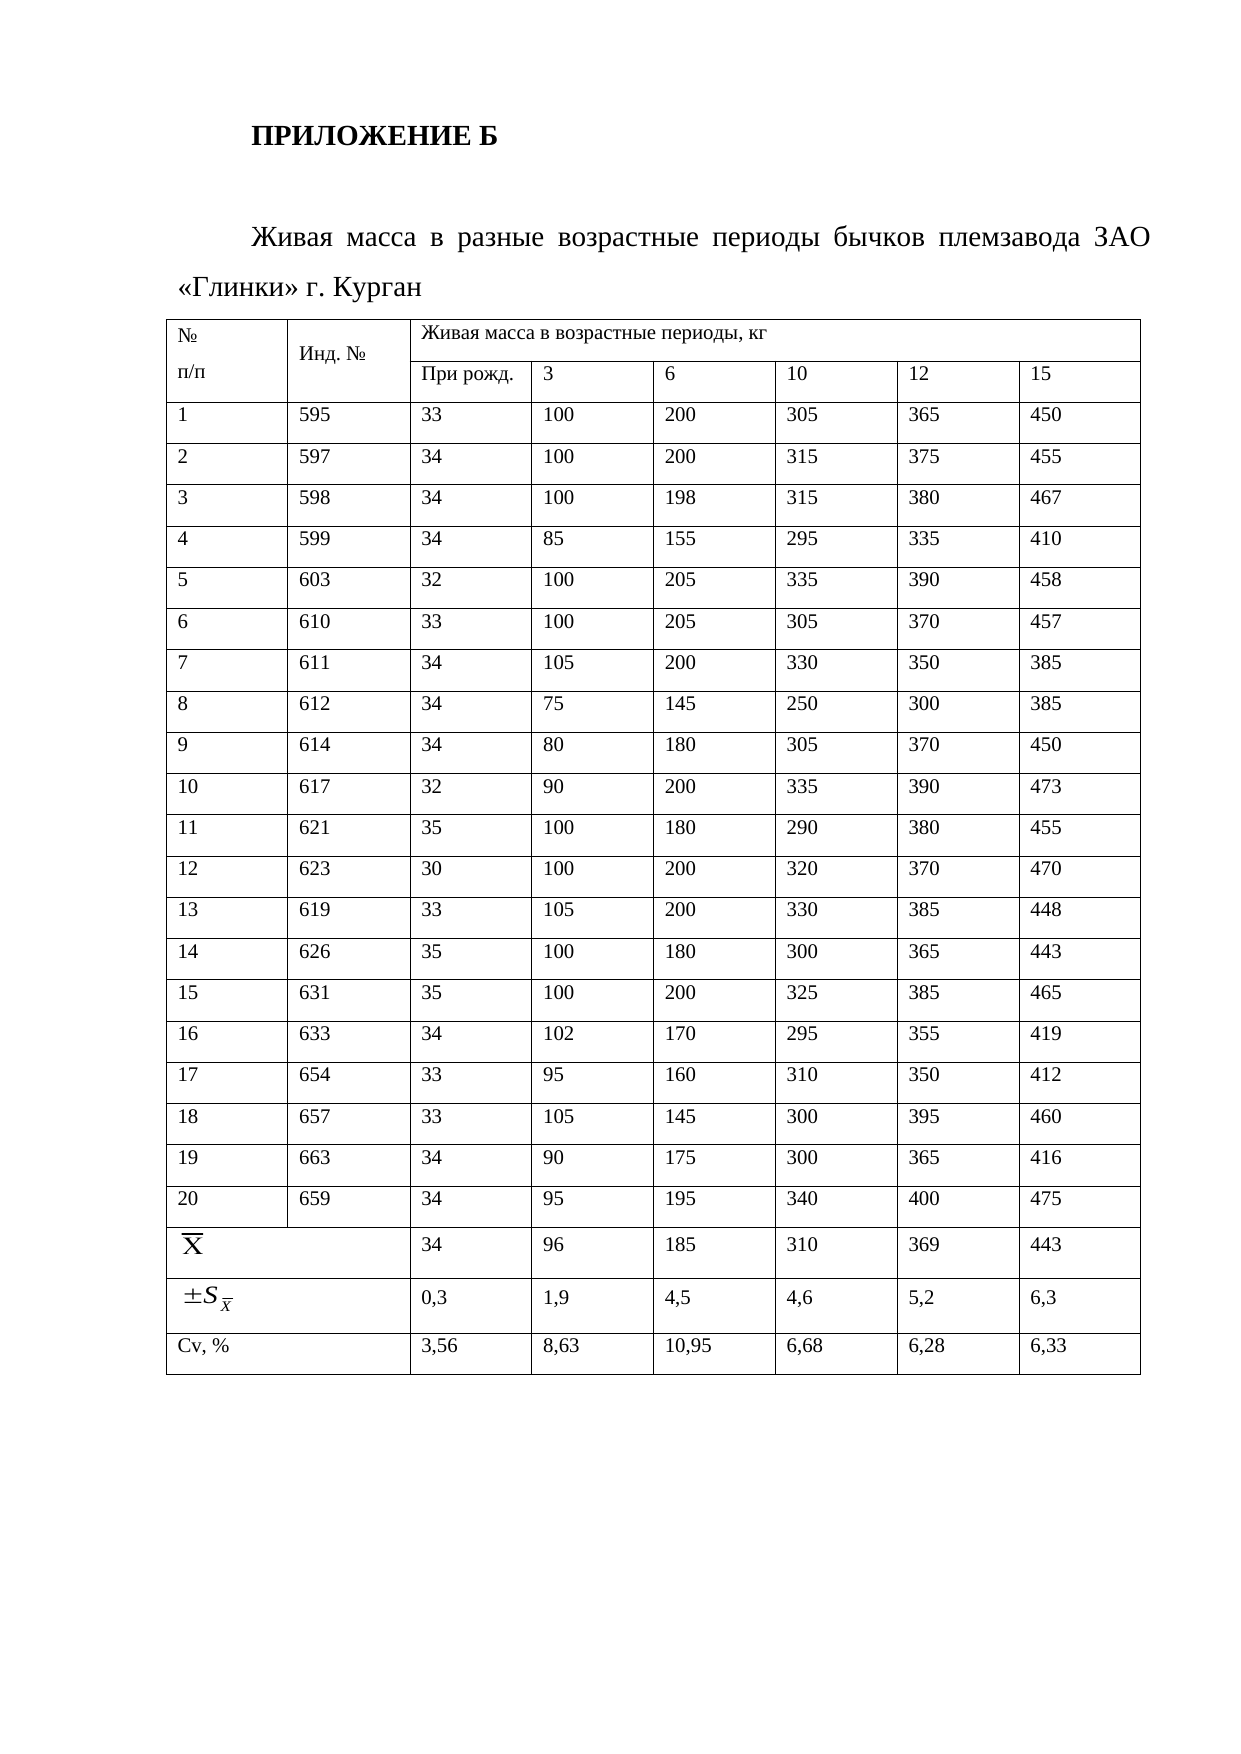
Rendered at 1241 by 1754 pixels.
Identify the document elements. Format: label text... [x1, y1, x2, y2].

table_cell 11 [167, 815, 287, 856]
table_cell 3,56 [411, 1334, 531, 1374]
table_cell 631 [288, 980, 410, 1021]
table_cell 96 [532, 1228, 653, 1278]
table_cell 34 [411, 692, 531, 732]
table_cell 612 [288, 692, 410, 732]
table_cell 33 [411, 1063, 531, 1103]
table_cell 315 [776, 485, 897, 526]
table_cell 380 [898, 485, 1019, 526]
table_cell 3 [167, 485, 287, 526]
table_cell 6,33 [1020, 1334, 1140, 1374]
table_cell 380 [898, 815, 1019, 856]
text Живая масса в разные возрастные периоды бычков племзавода ЗАО «Глинки» г. Курган [177, 219, 1152, 303]
table_cell 75 [532, 692, 653, 732]
table_cell 385 [1020, 692, 1140, 732]
table_cell 654 [288, 1063, 410, 1103]
table_cell 33 [411, 898, 531, 938]
table_cell 100 [532, 857, 653, 897]
table_cell 17 [167, 1063, 287, 1103]
table_cell 6,28 [898, 1334, 1019, 1374]
table_cell 390 [898, 568, 1019, 608]
table_cell 6,68 [776, 1334, 897, 1374]
table_cell 4,5 [654, 1279, 775, 1332]
table_cell 369 [898, 1228, 1019, 1278]
table_cell 621 [288, 815, 410, 856]
table_cell 33 [411, 403, 531, 443]
table_cell 185 [654, 1228, 775, 1278]
table_cell 610 [288, 609, 410, 649]
table_cell 330 [776, 650, 897, 691]
table_cell 80 [532, 733, 653, 773]
table_cell 10 [167, 774, 287, 814]
table_cell 85 [532, 527, 653, 567]
table_cell 412 [1020, 1063, 1140, 1103]
table_cell 365 [898, 1145, 1019, 1186]
table_cell 305 [776, 403, 897, 443]
table_cell 33 [411, 1104, 531, 1144]
table_cell 325 [776, 980, 897, 1021]
table_cell 310 [776, 1063, 897, 1103]
table_cell 619 [288, 898, 410, 938]
table_cell 100 [532, 568, 653, 608]
table_cell 33 [411, 609, 531, 649]
table_cell 450 [1020, 733, 1140, 773]
table_cell 410 [1020, 527, 1140, 567]
table_cell 467 [1020, 485, 1140, 526]
table_cell 385 [898, 980, 1019, 1021]
table_cell 35 [411, 980, 531, 1021]
table_cell 200 [654, 980, 775, 1021]
table_cell 200 [654, 857, 775, 897]
table_cell 599 [288, 527, 410, 567]
table_cell 34 [411, 1187, 531, 1227]
table_cell 300 [776, 1145, 897, 1186]
table_cell 34 [411, 1228, 531, 1278]
table_cell 295 [776, 1022, 897, 1062]
table_cell 320 [776, 857, 897, 897]
table_cell 175 [654, 1145, 775, 1186]
table_cell 6 [654, 362, 775, 402]
table_cell 473 [1020, 774, 1140, 814]
table_cell 611 [288, 650, 410, 691]
table_cell 10,95 [654, 1334, 775, 1374]
table_cell 35 [411, 939, 531, 979]
table_cell 300 [898, 692, 1019, 732]
table_cell 12 [898, 362, 1019, 402]
table_cell 180 [654, 733, 775, 773]
table_cell 663 [288, 1145, 410, 1186]
table_cell 20 [167, 1187, 287, 1227]
table_cell 4,6 [776, 1279, 897, 1332]
text ПРИЛОЖЕНИЕ Б [177, 118, 1152, 152]
table_cell 626 [288, 939, 410, 979]
table_cell 12 [167, 857, 287, 897]
table_cell 470 [1020, 857, 1140, 897]
table_cell 633 [288, 1022, 410, 1062]
table_cell 145 [654, 692, 775, 732]
table_cell 370 [898, 733, 1019, 773]
table_header Инд. № [288, 320, 410, 402]
table_cell 448 [1020, 898, 1140, 938]
table_cell 295 [776, 527, 897, 567]
table_cell 400 [898, 1187, 1019, 1227]
table_cell 34 [411, 733, 531, 773]
table_cell 603 [288, 568, 410, 608]
table_cell 18 [167, 1104, 287, 1144]
table_cell 7 [167, 650, 287, 691]
table_cell 385 [1020, 650, 1140, 691]
table_cell 340 [776, 1187, 897, 1227]
table_cell 657 [288, 1104, 410, 1144]
table_cell 155 [654, 527, 775, 567]
table_cell 305 [776, 609, 897, 649]
table_header Живая масса в возрастные периоды, кг [411, 320, 1140, 361]
table_cell 180 [654, 939, 775, 979]
table_cell 355 [898, 1022, 1019, 1062]
table_cell 170 [654, 1022, 775, 1062]
table_cell 457 [1020, 609, 1140, 649]
table_header № п/п [167, 320, 287, 402]
table_cell 90 [532, 1145, 653, 1186]
table_cell 455 [1020, 444, 1140, 484]
table_cell 390 [898, 774, 1019, 814]
table_cell 315 [776, 444, 897, 484]
table_cell 105 [532, 1104, 653, 1144]
table_cell 395 [898, 1104, 1019, 1144]
table_cell 623 [288, 857, 410, 897]
table_cell 198 [654, 485, 775, 526]
table_cell 5 [167, 568, 287, 608]
table_cell [167, 1228, 410, 1278]
table_cell 659 [288, 1187, 410, 1227]
table_cell 100 [532, 444, 653, 484]
table_cell 6,3 [1020, 1279, 1140, 1332]
table_cell Cv, % [167, 1334, 410, 1374]
table_cell 35 [411, 815, 531, 856]
table_cell 16 [167, 1022, 287, 1062]
table_cell 419 [1020, 1022, 1140, 1062]
table_cell 34 [411, 485, 531, 526]
table_cell 100 [532, 403, 653, 443]
table_cell 100 [532, 485, 653, 526]
table_cell 365 [898, 939, 1019, 979]
table_cell 1,9 [532, 1279, 653, 1332]
table_cell 2 [167, 444, 287, 484]
table_cell 9 [167, 733, 287, 773]
table_cell 475 [1020, 1187, 1140, 1227]
table_cell 145 [654, 1104, 775, 1144]
table_cell При рожд. [411, 362, 531, 402]
table_cell 95 [532, 1063, 653, 1103]
table_cell 458 [1020, 568, 1140, 608]
table_cell 34 [411, 444, 531, 484]
table_cell 205 [654, 568, 775, 608]
table_cell 443 [1020, 1228, 1140, 1278]
table_cell 416 [1020, 1145, 1140, 1186]
table_cell 335 [776, 774, 897, 814]
table_cell 365 [898, 403, 1019, 443]
table_cell 15 [1020, 362, 1140, 402]
table_cell 335 [776, 568, 897, 608]
table_cell 4 [167, 527, 287, 567]
table_cell 30 [411, 857, 531, 897]
table_cell 14 [167, 939, 287, 979]
table_cell 6 [167, 609, 287, 649]
table_cell 8 [167, 692, 287, 732]
table_cell 450 [1020, 403, 1140, 443]
table_cell 370 [898, 609, 1019, 649]
table_cell 15 [167, 980, 287, 1021]
table_cell 19 [167, 1145, 287, 1186]
table_cell 465 [1020, 980, 1140, 1021]
table_cell 205 [654, 609, 775, 649]
table_cell 3 [532, 362, 653, 402]
table_cell 100 [532, 939, 653, 979]
table_cell 34 [411, 1145, 531, 1186]
table_cell 100 [532, 980, 653, 1021]
table_cell 105 [532, 650, 653, 691]
table_cell 443 [1020, 939, 1140, 979]
table_cell 95 [532, 1187, 653, 1227]
table_cell 370 [898, 857, 1019, 897]
table_cell 614 [288, 733, 410, 773]
table_cell 200 [654, 898, 775, 938]
table_cell 460 [1020, 1104, 1140, 1144]
table_cell 335 [898, 527, 1019, 567]
table_cell 10 [776, 362, 897, 402]
table_cell 597 [288, 444, 410, 484]
table_cell 90 [532, 774, 653, 814]
table_cell 0,3 [411, 1279, 531, 1332]
table_cell 180 [654, 815, 775, 856]
table_cell 200 [654, 403, 775, 443]
table_cell 350 [898, 1063, 1019, 1103]
table_cell 34 [411, 1022, 531, 1062]
table_cell 13 [167, 898, 287, 938]
table_cell 310 [776, 1228, 897, 1278]
table_cell 100 [532, 815, 653, 856]
table_cell 617 [288, 774, 410, 814]
table_cell 100 [532, 609, 653, 649]
table_cell 290 [776, 815, 897, 856]
table_cell 385 [898, 898, 1019, 938]
table_cell 34 [411, 650, 531, 691]
table_cell 34 [411, 527, 531, 567]
table_cell 300 [776, 1104, 897, 1144]
table_cell 102 [532, 1022, 653, 1062]
table_cell 330 [776, 898, 897, 938]
table_cell 455 [1020, 815, 1140, 856]
table_cell 200 [654, 650, 775, 691]
table_cell 195 [654, 1187, 775, 1227]
table_cell 300 [776, 939, 897, 979]
table_cell 350 [898, 650, 1019, 691]
table_cell 32 [411, 568, 531, 608]
table_cell 32 [411, 774, 531, 814]
table_cell 160 [654, 1063, 775, 1103]
table_cell 598 [288, 485, 410, 526]
table_cell 5,2 [898, 1279, 1019, 1332]
table_cell 200 [654, 774, 775, 814]
table_cell 250 [776, 692, 897, 732]
table_cell 1 [167, 403, 287, 443]
table_cell 105 [532, 898, 653, 938]
table_cell 8,63 [532, 1334, 653, 1374]
table_cell 375 [898, 444, 1019, 484]
table_cell 305 [776, 733, 897, 773]
table_cell 595 [288, 403, 410, 443]
table_cell 200 [654, 444, 775, 484]
table_cell [167, 1279, 410, 1332]
